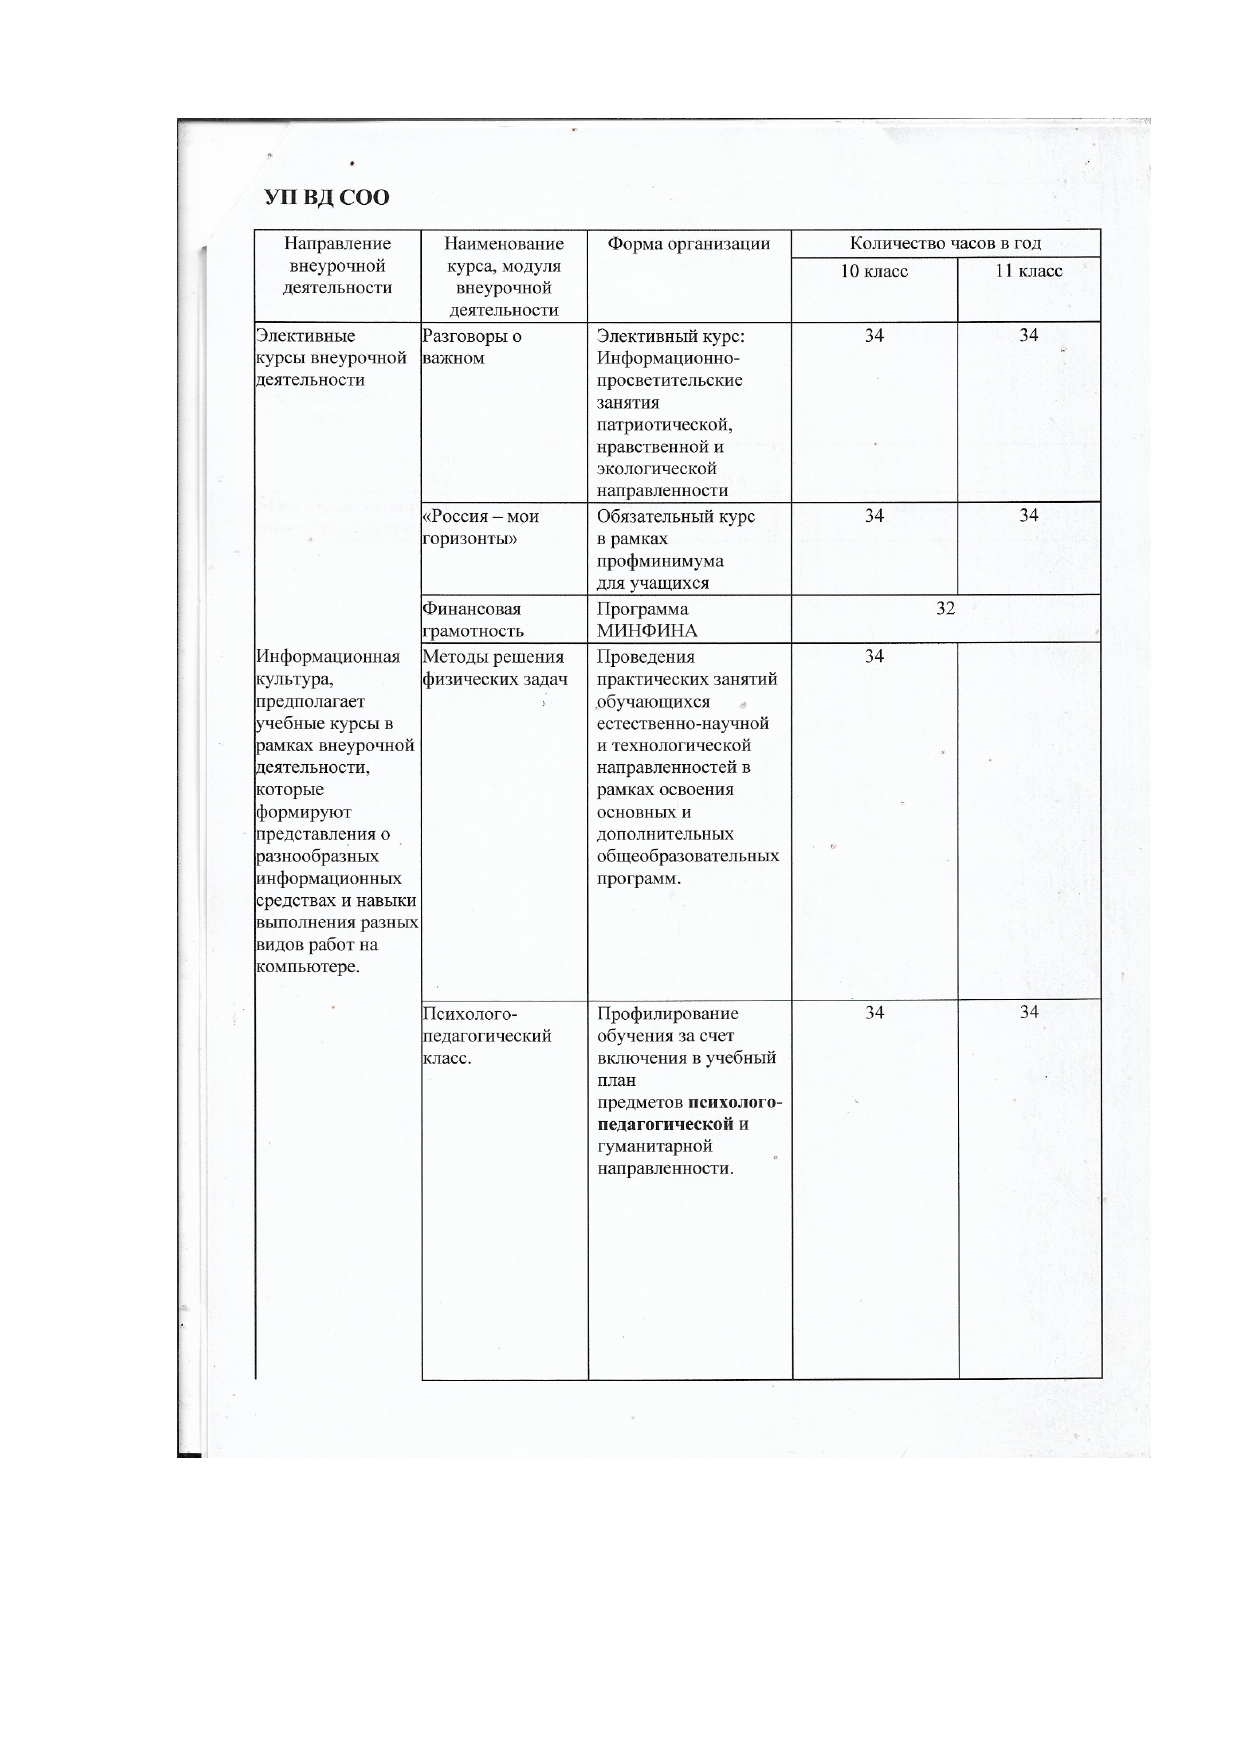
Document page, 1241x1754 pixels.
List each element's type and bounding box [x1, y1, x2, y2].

picture [177, 118, 1151, 1458]
